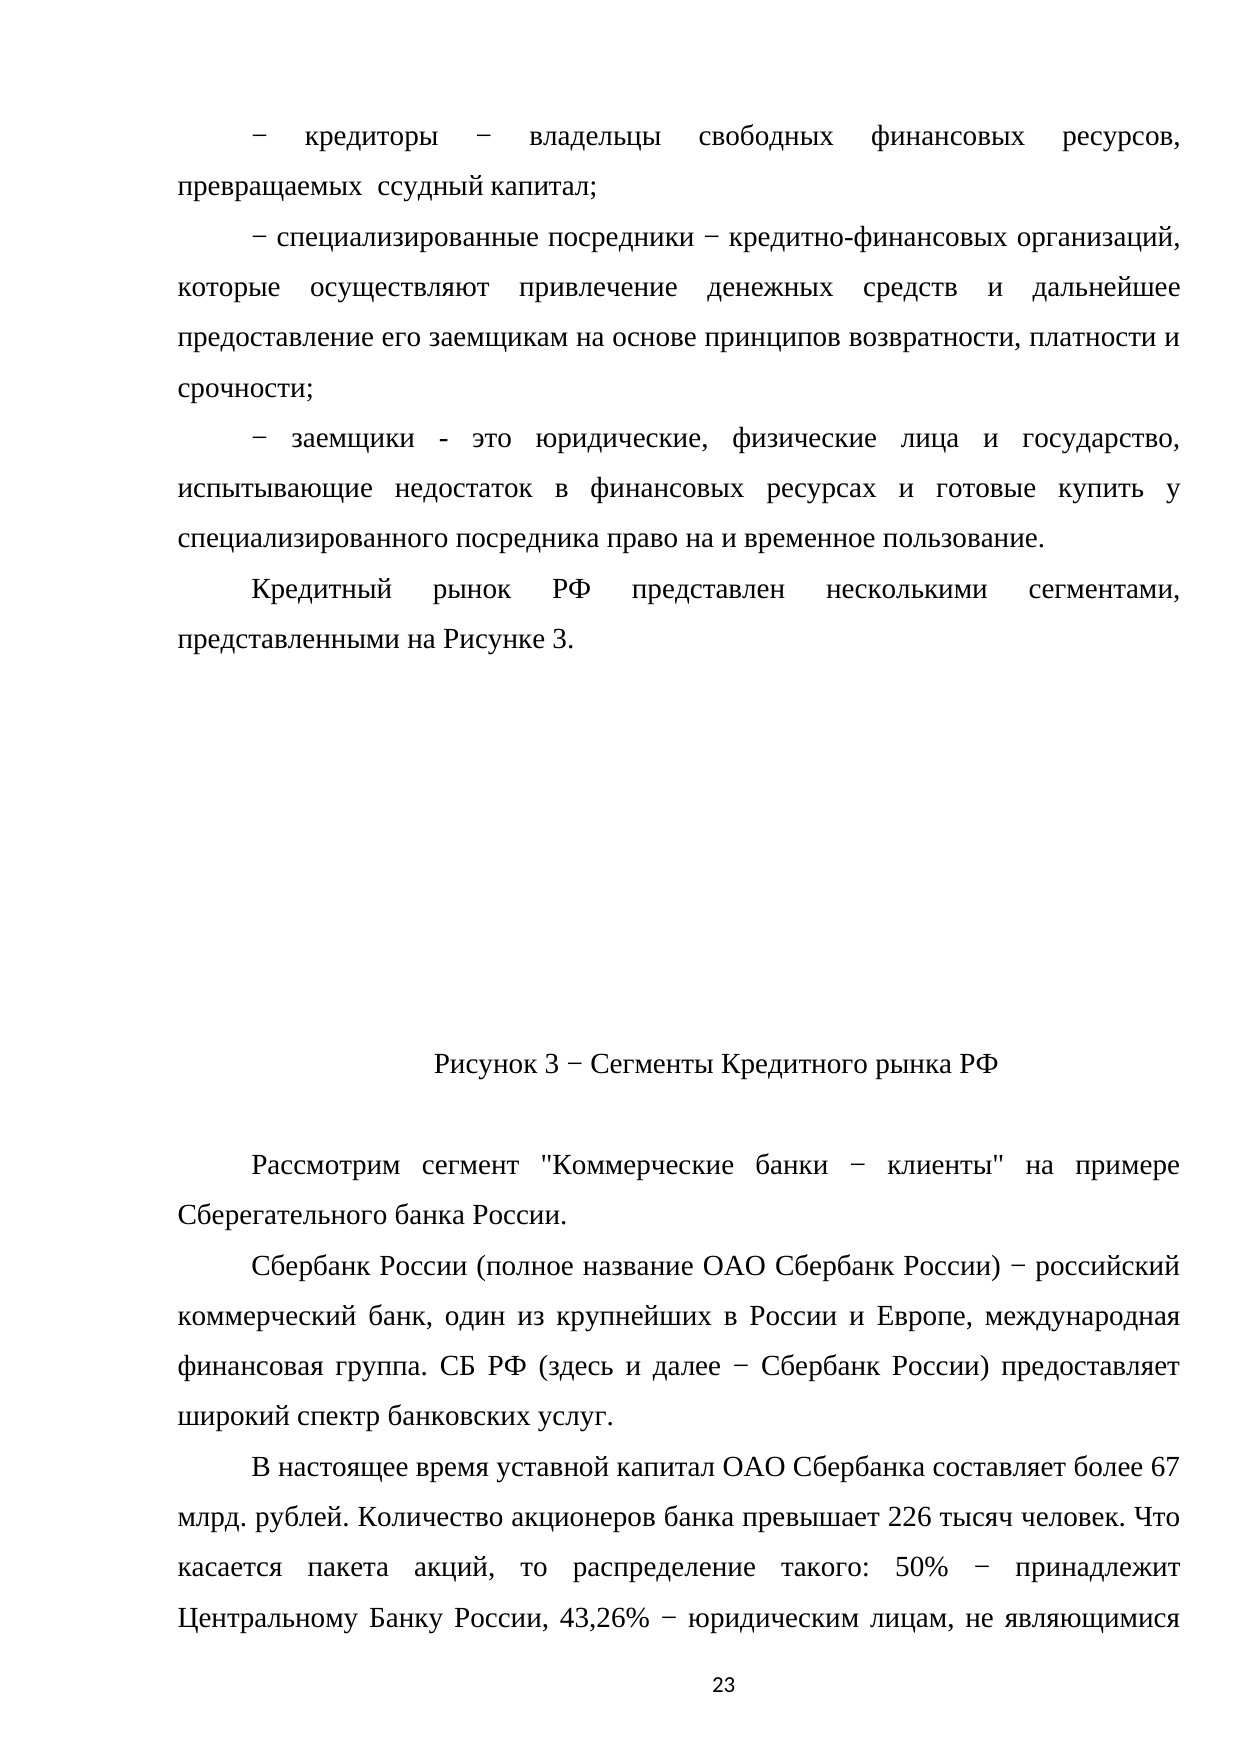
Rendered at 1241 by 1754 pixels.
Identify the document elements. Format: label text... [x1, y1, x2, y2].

text − заемщики - это юридические, физические лица и государство, испытывающие недостаток в финансовых ресурсах и готовые купить у специализированного посредника право на и временное пользование. [177, 420, 1181, 554]
text − кредиторы − владельцы свободных финансовых ресурсов, превращаемых ссудный капитал; [177, 118, 1181, 202]
text Рассмотрим сегмент "Коммерческие банки − клиенты" на примере Сберегательного банка России. [177, 1147, 1181, 1231]
text Сбербанк России (полное название ОАО Сбербанк России) − российский коммерческий банк, один из крупнейших в России и Европе, международная финансовая группа. СБ РФ (здесь и далее − Сбербанк России) предоставляет широкий спектр банковских услуг. [177, 1248, 1181, 1432]
text Кредитный рынок РФ представлен несколькими сегментами, представленными на Рисунке 3. [177, 571, 1181, 655]
text Рисунок 3 − Сегменты Кредитного рынка РФ [177, 1046, 1181, 1080]
text − специализированные посредники − кредитно-финансовых организаций, которые осуществляют привлечение денежных средств и дальнейшее предоставление его заемщикам на основе принципов возвратности, платности и срочности; [177, 219, 1181, 403]
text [177, 1449, 1181, 1633]
